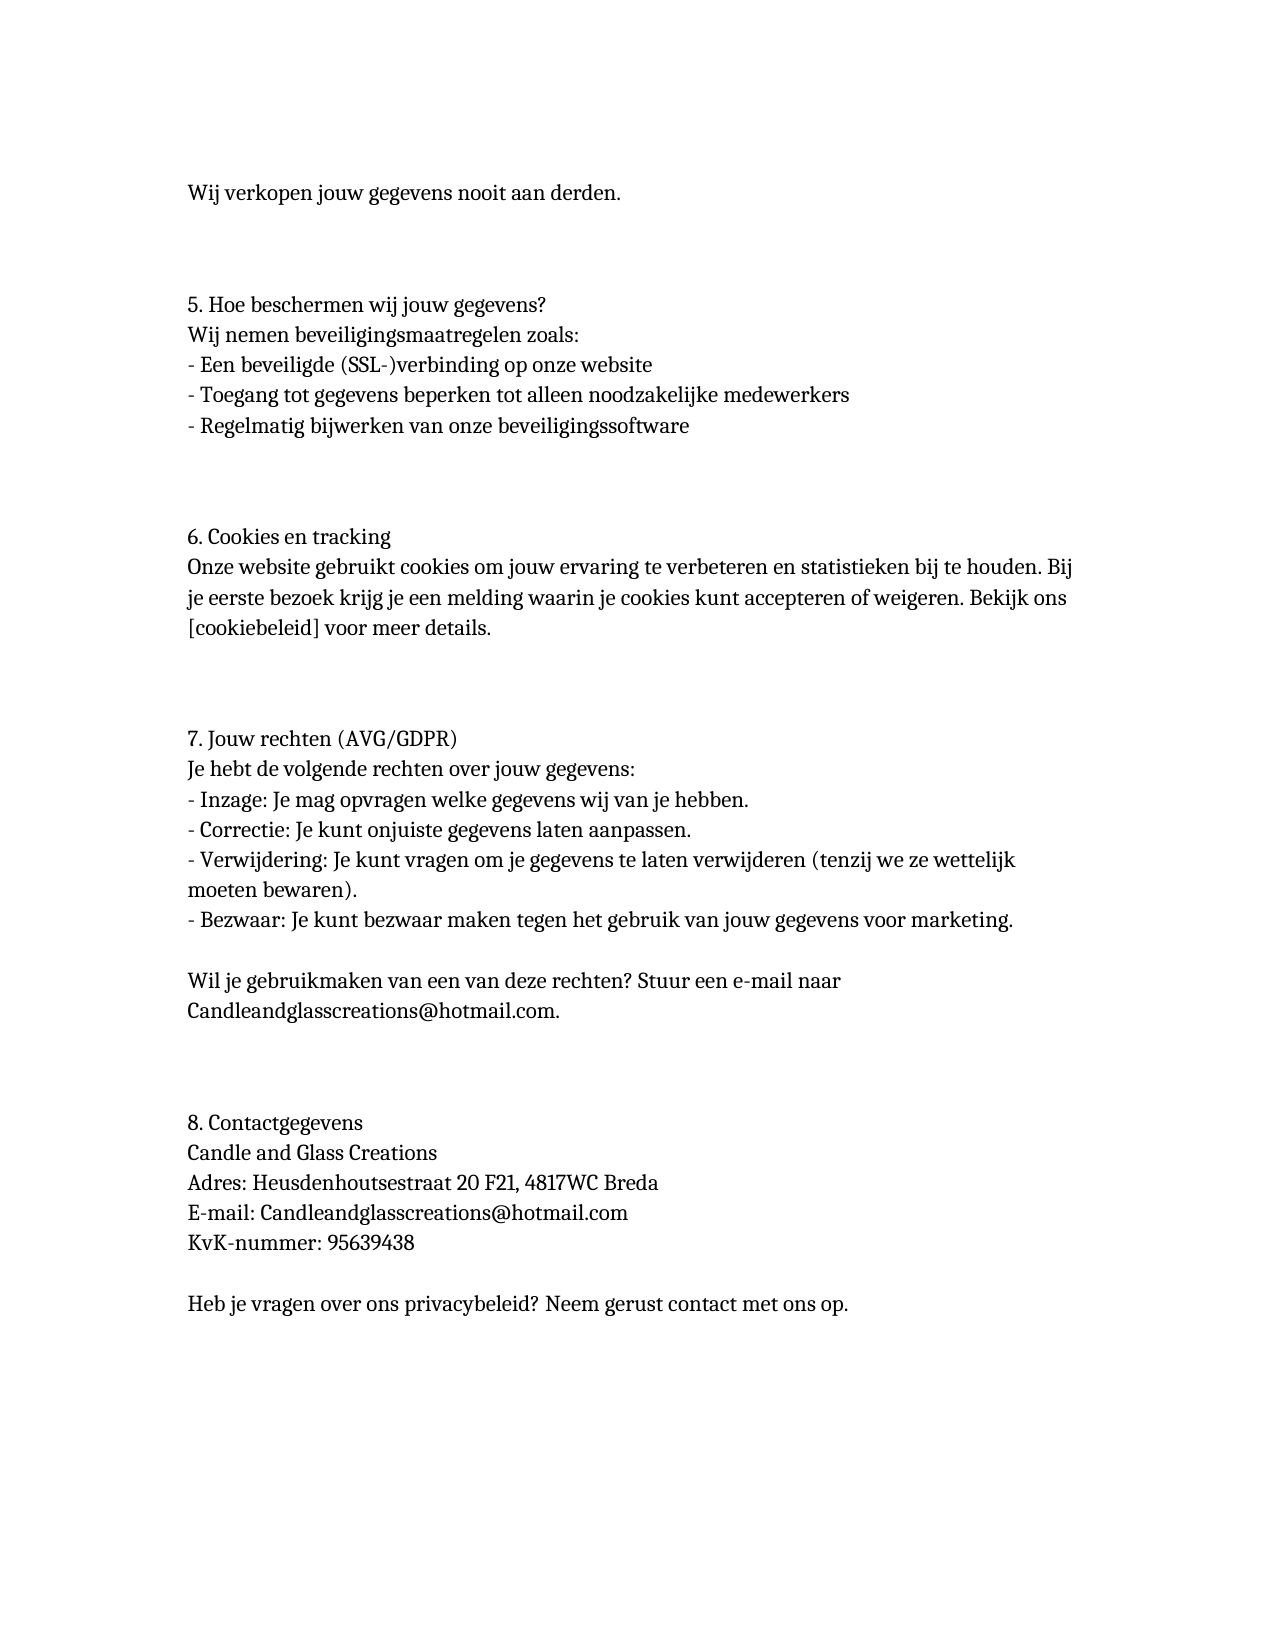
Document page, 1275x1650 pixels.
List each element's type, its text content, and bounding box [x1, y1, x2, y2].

text 6. Cookies en tracking Onze website gebruikt cookies om jouw ervaring te verbeteren en statistieken bij te houden. Bij je eerste bezoek krijg je een melding waarin je cookies kunt accepteren of weigeren. Bekijk ons [cookiebeleid] voor meer details. [187, 494, 1087, 671]
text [187, 150, 1087, 237]
text 8. Contactgegevens Candle and Glass Creations Adres: Heusdenhoutsestraat 20 F21, 4817WC Breda E-mail: Candleandglasscreations@hotmail.com KvK-nummer: 95639438 Heb je vragen over ons privacybeleid? Neem gerust contact met ons op. [187, 1079, 1087, 1347]
text 7. Jouw rechten (AVG/GDPR) Je hebt de volgende rechten over jouw gegevens: - Inzage: Je mag opvragen welke gegevens wij van je hebben. - Correctie: Je kunt onjuiste gegevens laten aanpassen. - Verwijdering: Je kunt vragen om je gegevens te laten verwijderen (tenzij we ze wettelijk moeten bewaren). - Bezwaar: Je kunt bezwaar maken tegen het gebruik van jouw gegevens voor marketing. Wil je gebruikmaken van een van deze rechten? Stuur een e-mail naar Candleandglasscreations@hotmail.com. [187, 696, 1087, 1054]
text 5. Hoe beschermen wij jouw gegevens? Wij nemen beveiligingsmaatregelen zoals: - Een beveiligde (SSL-)verbinding op onze website - Toegang tot gegevens beperken tot alleen noodzakelijke medewerkers - Regelmatig bijwerken van onze beveiligingssoftware [187, 261, 1087, 469]
